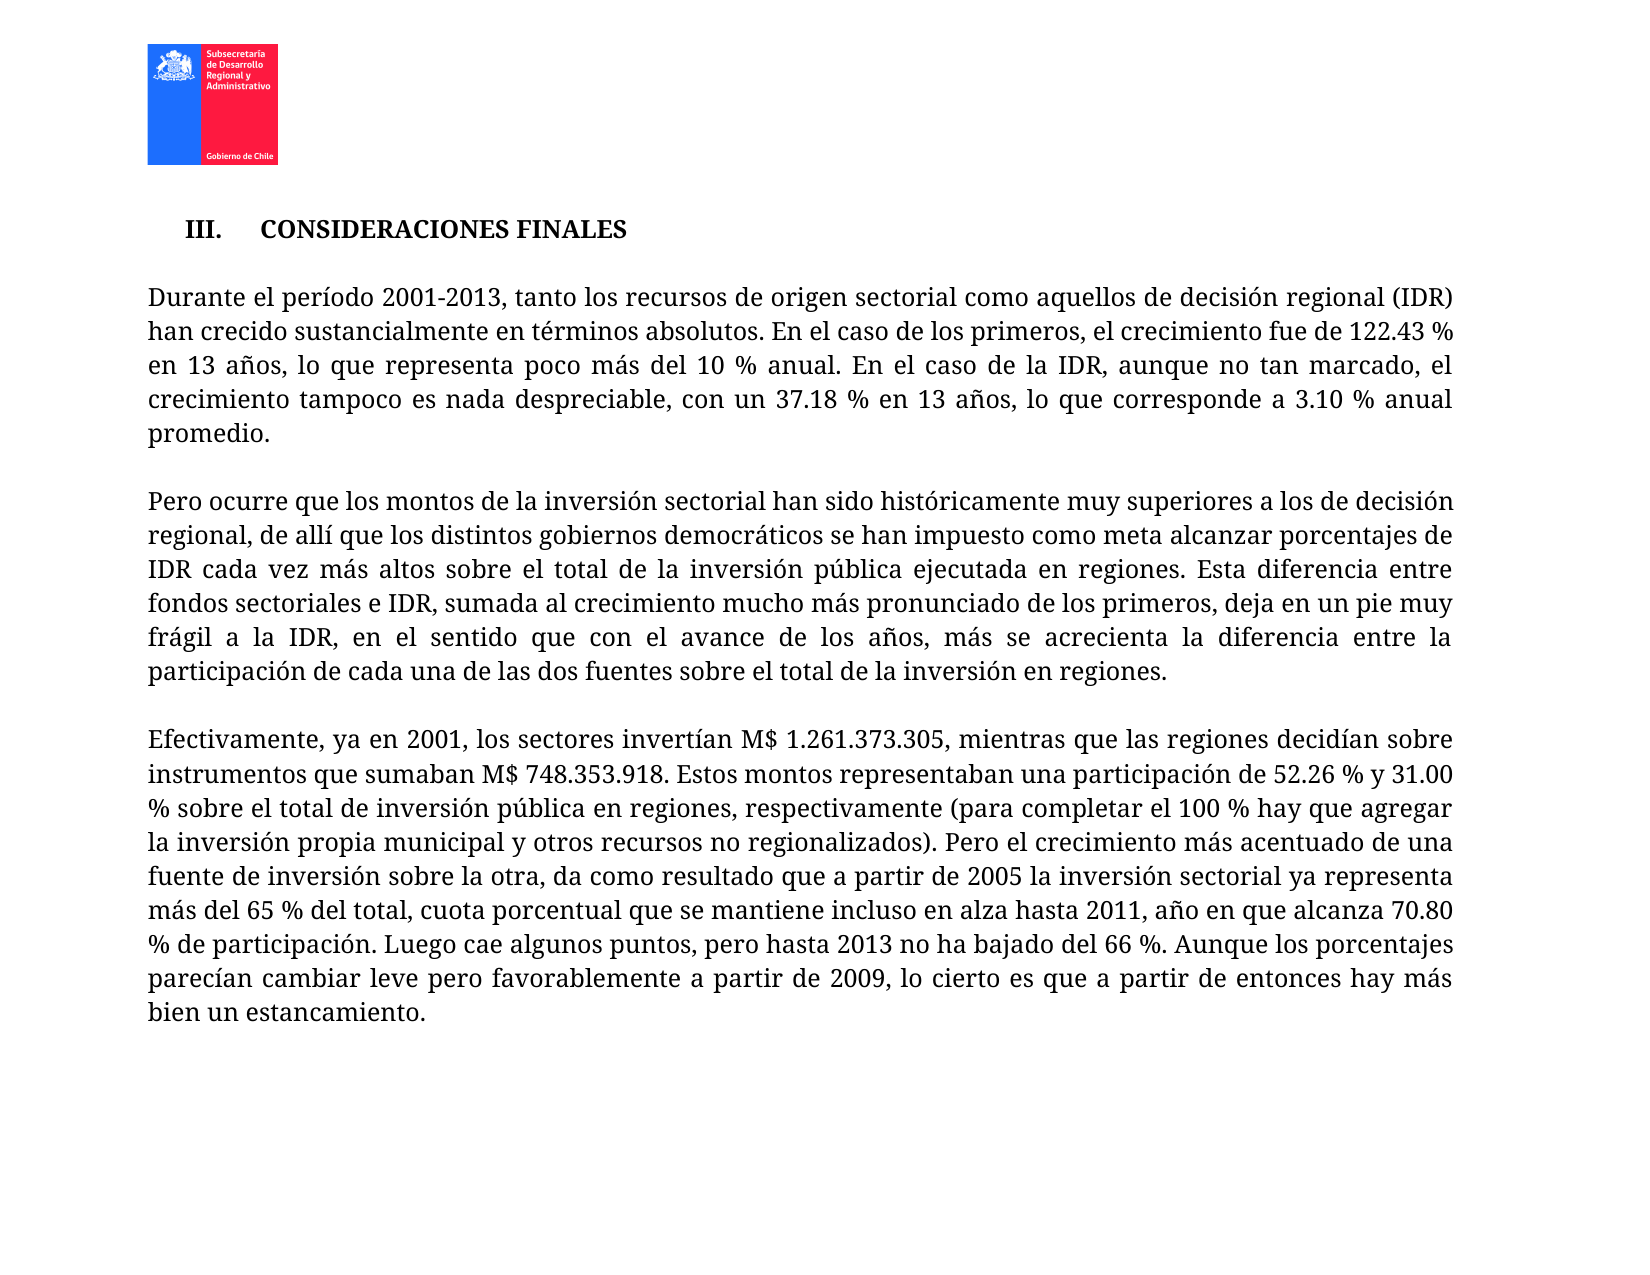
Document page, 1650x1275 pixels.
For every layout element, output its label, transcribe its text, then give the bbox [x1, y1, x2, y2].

list CONSIDERACIONES FINALES [185, 211, 1455, 245]
text Durante el período 2001-2013, tanto los recursos de origen sectorial como aquellos de decisión regional (IDR) han crecido sustancialmente en términos absolutos. En el caso de los primeros, el crecimiento fue de 122.43 % en 13 años, lo que representa poco más del 10 % anual. En el caso de la IDR, aunque no tan marcado, el crecimiento tampoco es nada despreciable, con un 37.18 % en 13 años, lo que corresponde a 3.10 % anual promedio. [148, 279, 1455, 450]
text Efectivamente, ya en 2001, los sectores invertían M$ 1.261.373.305, mientras que las regiones decidían sobre instrumentos que sumaban M$ 748.353.918. Estos montos representaban una participación de 52.26 % y 31.00 % sobre el total de inversión pública en regiones, respectivamente (para completar el 100 % hay que agregar la inversión propia municipal y otros recursos no regionalizados). Pero el crecimiento más acentuado de una fuente de inversión sobre la otra, da como resultado que a partir de 2005 la inversión sectorial ya representa más del 65 % del total, cuota porcentual que se mantiene incluso en alza hasta 2011, año en que alcanza 70.80 % de participación. Luego cae algunos puntos, pero hasta 2013 no ha bajado del 66 %. Aunque los porcentajes parecían cambiar leve pero favorablemente a partir de 2009, lo cierto es que a partir de entonces hay más bien un estancamiento. [148, 722, 1455, 1029]
text Pero ocurre que los montos de la inversión sectorial han sido históricamente muy superiores a los de decisión regional, de allí que los distintos gobiernos democráticos se han impuesto como meta alcanzar porcentajes de IDR cada vez más altos sobre el total de la inversión pública ejecutada en regiones. Esta diferencia entre fondos sectoriales e IDR, sumada al crecimiento mucho más pronunciado de los primeros, deja en un pie muy frágil a la IDR, en el sentido que con el avance de los años, más se acrecienta la diferencia entre la participación de cada una de las dos fuentes sobre el total de la inversión en regiones. [148, 484, 1455, 688]
picture [147, 44, 278, 165]
